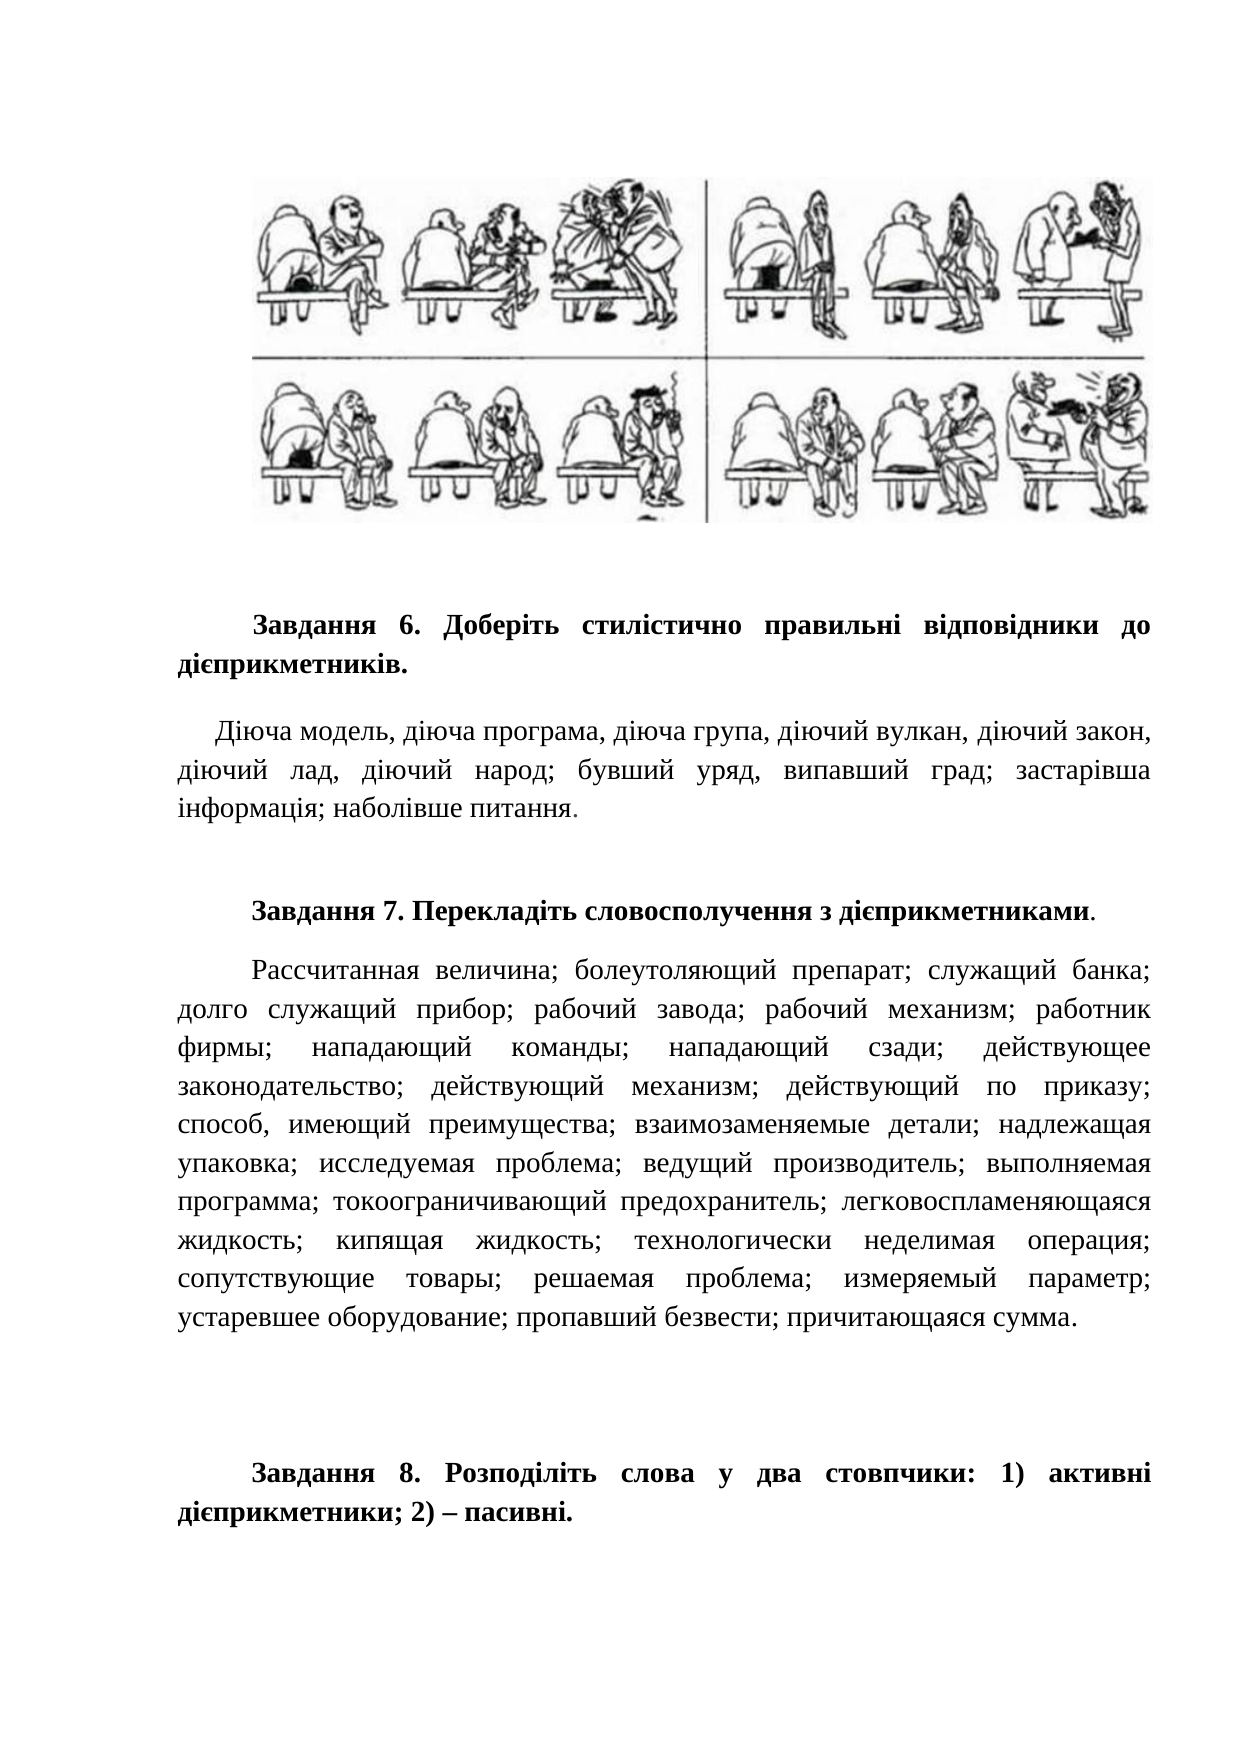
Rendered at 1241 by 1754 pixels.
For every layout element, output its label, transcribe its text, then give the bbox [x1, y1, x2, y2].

text Завдання 7. Перекладіть словосполучення з дієприкметниками. [177, 893, 1152, 926]
text Завдання 8. Розподіліть слова у два стовпчики: 1) активні дієприкметники; 2) – пасивні. [177, 1455, 1152, 1527]
text Діюча модель, діюча програма, діюча група, діючий вулкан, діючий закон, діючий лад, діючий народ; бувший уряд, випавший град; застарівша інформація; наболівше питання. [177, 713, 1152, 824]
text Рассчитанная величина; болеутоляющий препарат; служащий банка; долго служащий прибор; рабочий завода; рабочий механизм; работник фирмы; нападающий команды; нападающий сзади; действующее законодательство; действующий механизм; действующий по приказу; способ, имеющий преимущества; взаимозаменяемые детали; надлежащая упаковка; исследуемая проблема; ведущий производитель; выполняемая программа; токоограничивающий предохранитель; легковоспламеняющаяся жидкость; кипящая жидкость; технологически неделимая операция; сопутствующие товары; решаемая проблема; измеряемый параметр; устаревшее оборудование; пропавший безвести; причитающаяся сумма. [177, 952, 1152, 1333]
picture [252, 177, 1153, 523]
text Завдання 6. Доберіть стилістично правильні відповідники до дієприкметників. [177, 607, 1152, 679]
